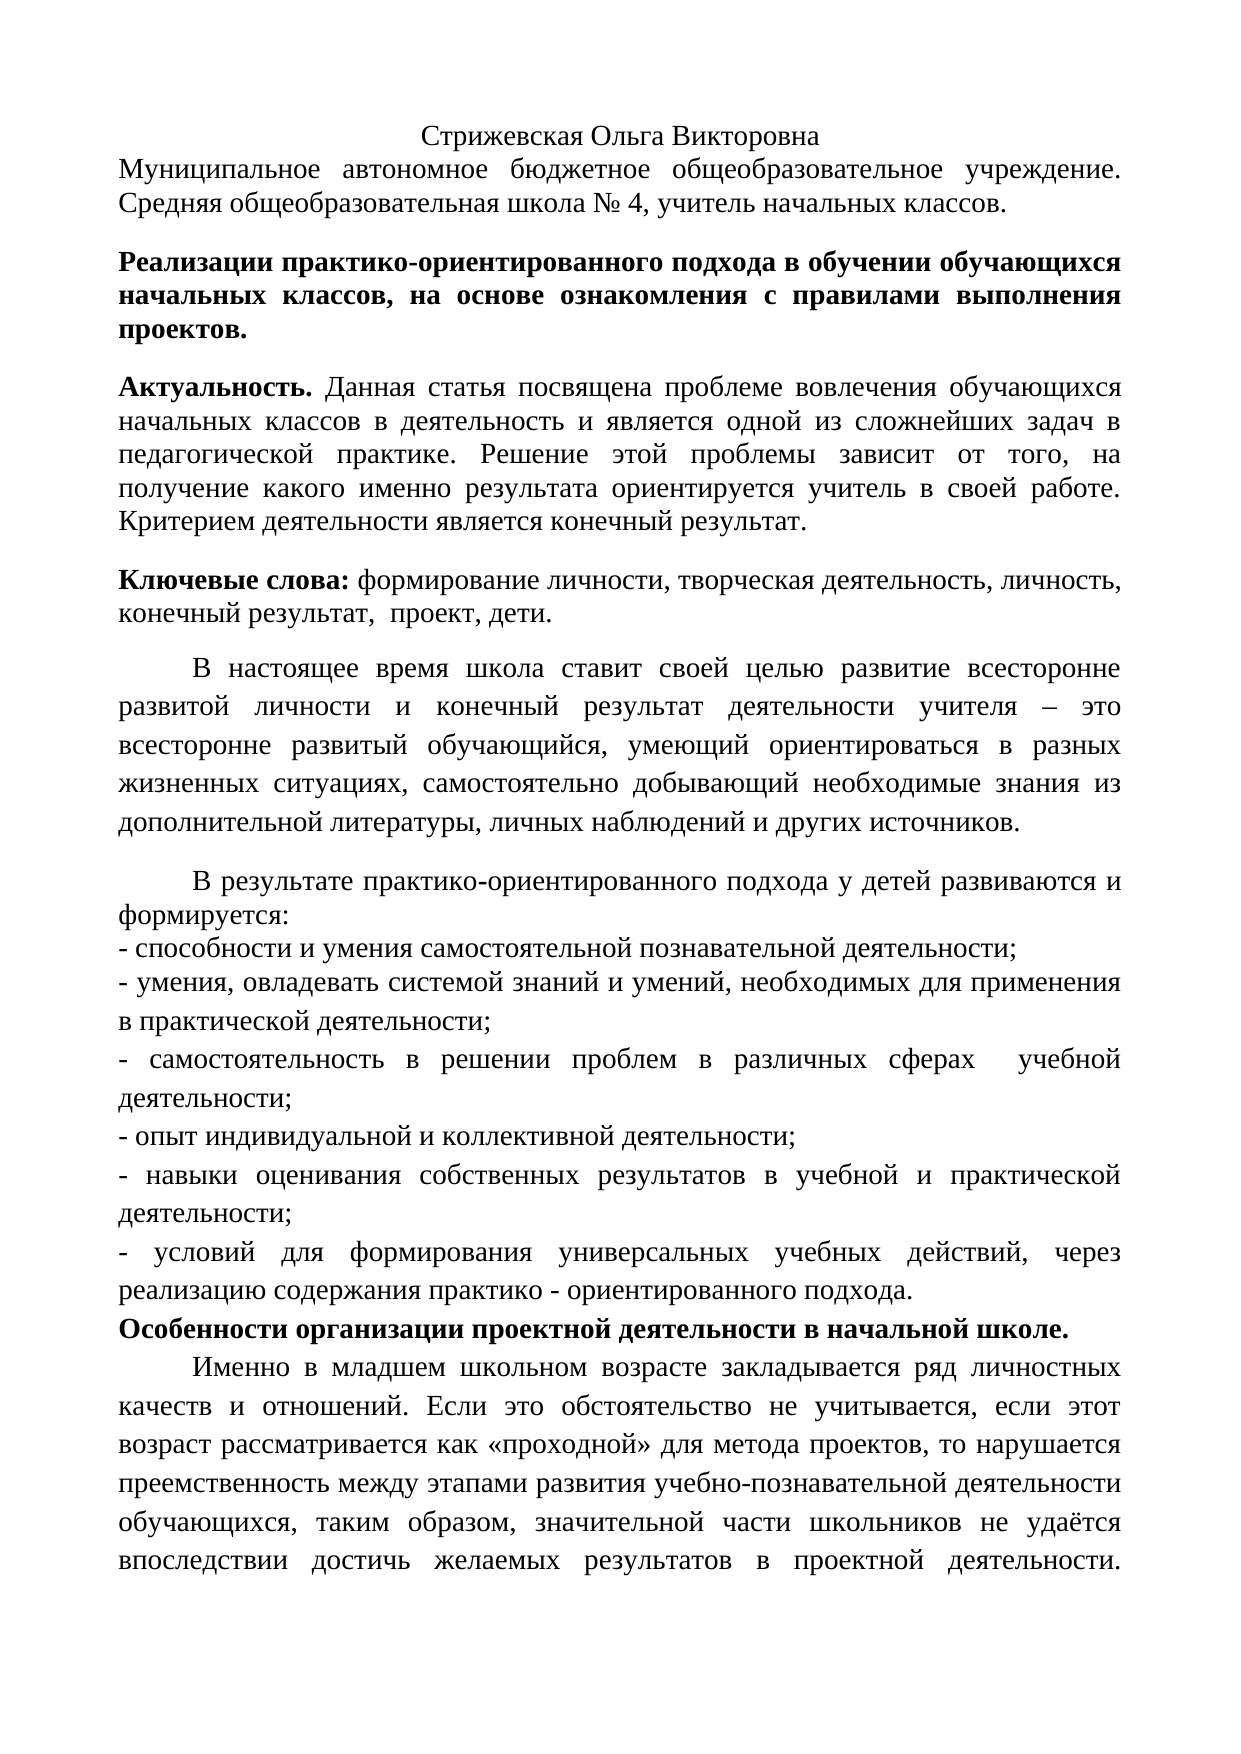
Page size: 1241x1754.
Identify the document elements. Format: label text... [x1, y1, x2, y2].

text Муниципальное автономное бюджетное общеобразовательное учреждение. Средняя общеобразовательная школа № 4, учитель начальных классов. [118, 152, 1122, 219]
text Особенности организации проектной деятельности в начальной школе. [118, 1311, 1122, 1344]
text - самостоятельность в решении проблем в различных сферах учебной деятельности; [118, 1041, 1122, 1113]
text В результате практико-ориентированного подхода у детей развиваются и формируется: [118, 863, 1122, 931]
text - умения, овладевать системой знаний и умений, необходимых для применения в практической деятельности; [118, 964, 1122, 1036]
text - опыт индивидуальной и коллективной деятельности; [118, 1118, 1122, 1152]
text Ключевые слова: формирование личности, творческая деятельность, личность, конечный результат, проект, дети. [118, 562, 1122, 629]
text - способности и умения самостоятельной познавательной деятельности; [118, 931, 1122, 964]
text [118, 1349, 1122, 1576]
text - навыки оценивания собственных результатов в учебной и практической деятельности; [118, 1157, 1122, 1229]
text - условий для формирования универсальных учебных действий, через реализацию содержания практико - ориентированного подхода. [118, 1234, 1122, 1306]
text Актуальность. Данная статья посвящена проблеме вовлечения обучающихся начальных классов в деятельность и является одной из сложнейших задач в педагогической практике. Решение этой проблемы зависит от того, на получение какого именно результата ориентируется учитель в своей работе. Критерием деятельности является конечный результат. [118, 369, 1122, 537]
text Стрижевская Ольга Викторовна [118, 118, 1122, 152]
text Реализации практико-ориентированного подхода в обучении обучающихся начальных классов, на основе ознакомления с правилами выполнения проектов. [118, 244, 1122, 344]
text В настоящее время школа ставит своей целью развитие всесторонне развитой личности и конечный результат деятельности учителя – это всесторонне развитый обучающийся, умеющий ориентироваться в разных жизненных ситуациях, самостоятельно добывающий необходимые знания из дополнительной литературы, личных наблюдений и других источников. [118, 650, 1122, 838]
